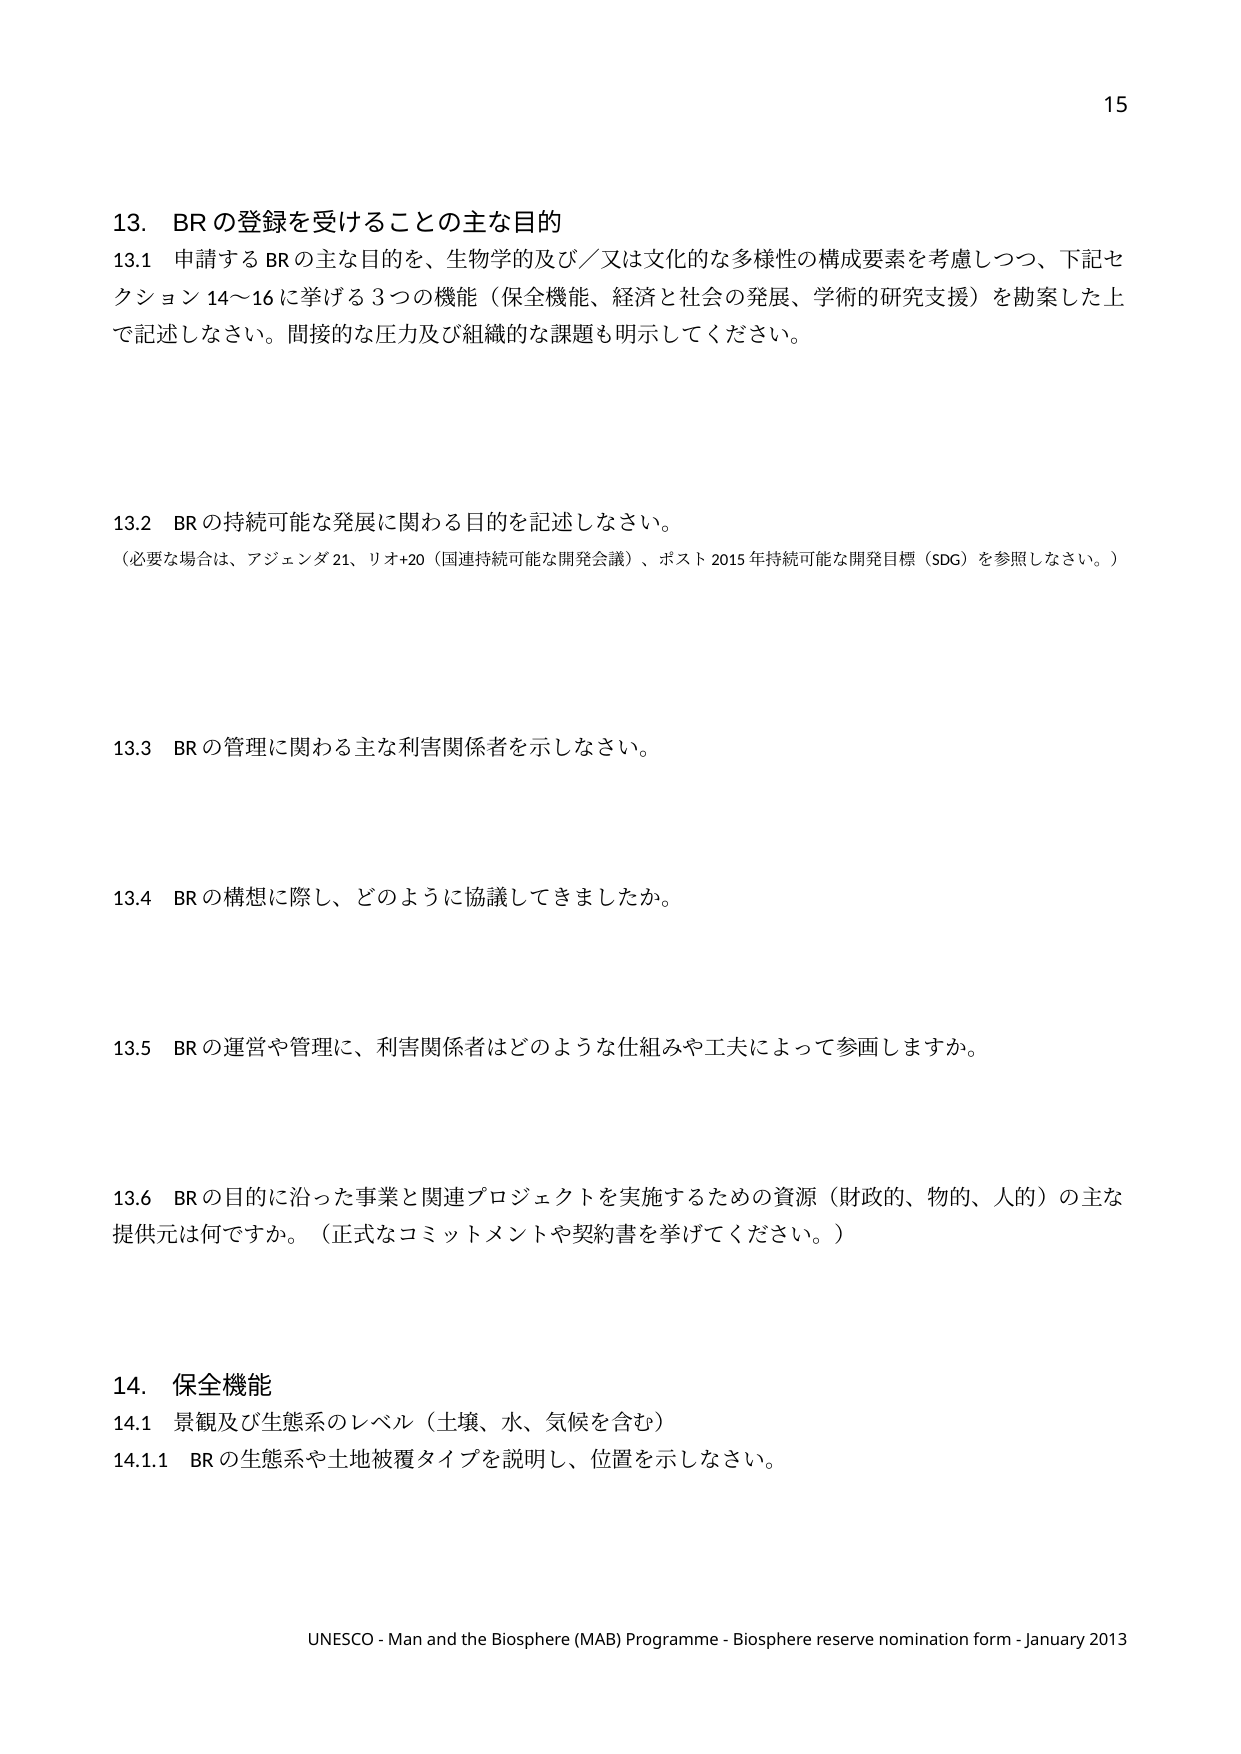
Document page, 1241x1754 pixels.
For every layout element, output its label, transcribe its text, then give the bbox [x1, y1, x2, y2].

text 13.3 BRの管理に関わる主な利害関係者を示しなさい。 [112, 727, 1128, 764]
subtitle 13. BRの登録を受けることの主な目的 [112, 202, 1128, 239]
text 13.2 BRの持続可能な発展に関わる目的を記述しなさい。 [112, 502, 1128, 539]
text 13.4 BRの構想に際し、どのように協議してきましたか。 [112, 877, 1128, 914]
text 13.5 BRの運営や管理に、利害関係者はどのような仕組みや工夫によって参画しますか。 [112, 1027, 1128, 1064]
text 14.1.1 BRの生態系や土地被覆タイプを説明し、位置を示しなさい。 [112, 1439, 1128, 1477]
text 14.1 景観及び生態系のレベル（土壌、水、気候を含む） [112, 1402, 1128, 1439]
subtitle 14. 保全機能 [112, 1364, 1128, 1402]
text 13.6 BRの目的に沿った事業と関連プロジェクトを実施するための資源（財政的、物的、人的）の主な提供元は何ですか。（正式なコミットメントや契約書を挙げてください。） [112, 1177, 1128, 1252]
text 13.1 申請するBRの主な目的を、生物学的及び／又は文化的な多様性の構成要素を考慮しつつ、下記セクション14～16に挙げる３つの機能（保全機能、経済と社会の発展、学術的研究支援）を勘案した上で記述しなさい。間接的な圧力及び組織的な課題も明示してください。 [112, 239, 1128, 352]
text （必要な場合は、アジェンダ21、リオ+20（国連持続可能な開発会議）、ポスト2015年持続可能な開発目標（SDG）を参照しなさい。） [112, 539, 1128, 577]
